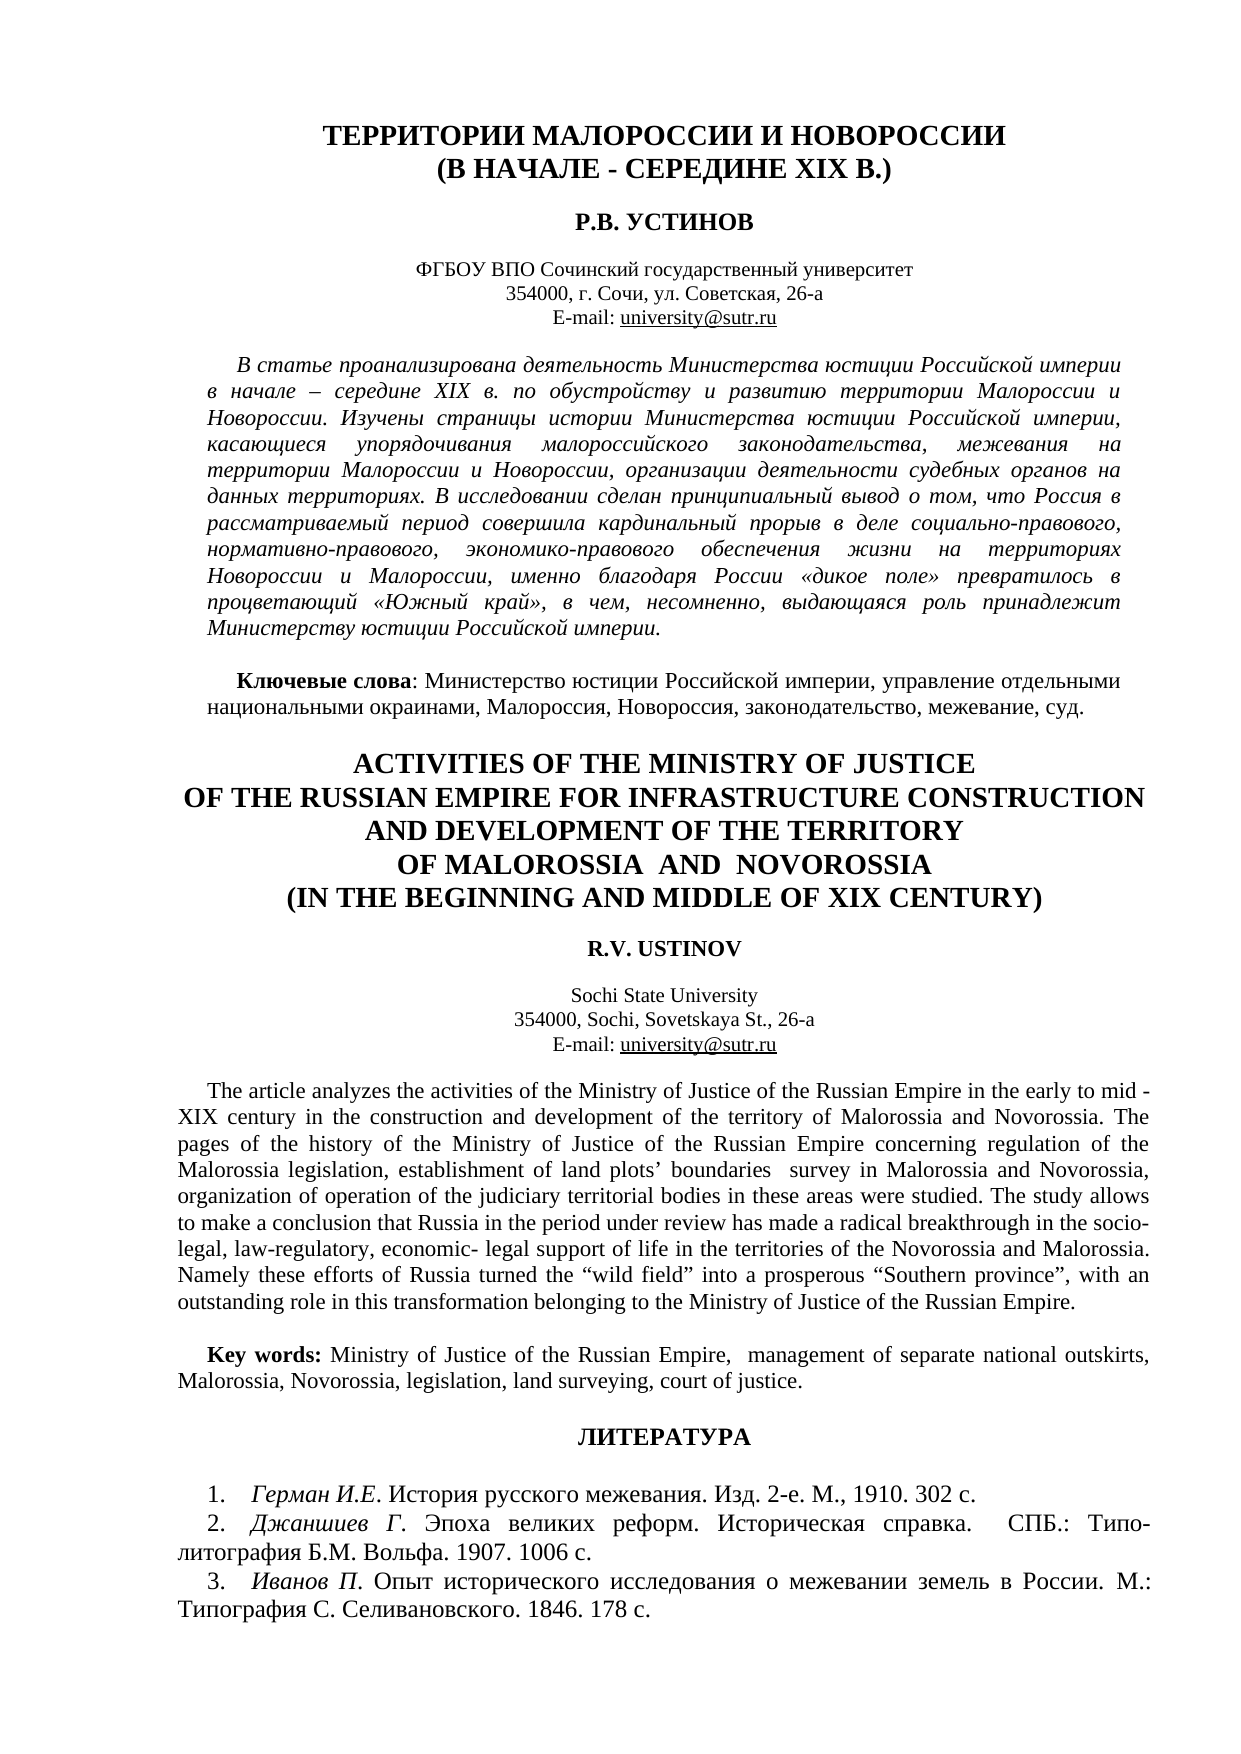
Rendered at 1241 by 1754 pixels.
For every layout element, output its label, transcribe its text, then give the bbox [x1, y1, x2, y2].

text The article analyzes the activities of the Ministry of Justice of the Russian Empire in the early to mid - ХІХ century in the construction and development of the territory of Malorossia and Novorossia. The pages of the history of the Ministry of Justice of the Russian Empire concerning regulation of the Malorossia legislation, establishment of land plots’ boundaries survey in Malorossia and Novorossia, organization of operation of the judiciary territorial bodies in these areas were studied. The study allows to make a conclusion that Russia in the period under review has made a radical breakthrough in the socio-legal, law-regulatory, economic- legal support of life in the territories of the Novorossia and Malorossia. Namely these efforts of Russia turned the “wild field” into a prosperous “Southern province”, with an outstanding role in this transformation belonging to the Ministry of Justice of the Russian Empire. [177, 1077, 1152, 1314]
text E-mail: university@sutr.ru [177, 305, 1152, 329]
text AND DEVELOPMENT OF THE TERRITORY [177, 813, 1152, 847]
text ACTIVITIES OF THE MINISTRY OF JUSTICE [177, 746, 1152, 780]
text OF MALOROSSIA AND NOVOROSSIA [177, 847, 1152, 880]
text OF THE RUSSIAN EMPIRE FOR INFRASTRUCTURE CONSTRUCTION [177, 780, 1152, 813]
text ЛИТЕРАТУРА [177, 1422, 1152, 1451]
text (В НАЧАЛЕ - СЕРЕДИНЕ ХІХ В.) [177, 152, 1152, 185]
list Герман И.Е. История русского межевания. Изд. 2-е. М., 1910. 302 с. [177, 1479, 1152, 1508]
text ТЕРРИТОРИИ МАЛОРОССИИ И НОВОРОССИИ [177, 118, 1152, 152]
text E-mail: university@sutr.ru [177, 1031, 1152, 1056]
text В статье проанализирована деятельность Министерства юстиции Российской империи в начале – середине ХІХ в. по обустройству и развитию территории Малороссии и Новороссии. Изучены страницы истории Министерства юстиции Российской империи, касающиеся упорядочивания малороссийского законодательства, межевания на территории Малороссии и Новороссии, организации деятельности судебных органов на данных территориях. В исследовании сделан принципиальный вывод о том, что Россия в рассматриваемый период совершила кардинальный прорыв в деле социально-правового, нормативно-правового, экономико-правового обеспечения жизни на территориях Новороссии и Малороссии, именно благодаря России «дикое поле» превратилось в процветающий «Южный край», в чем, несомненно, выдающаяся роль принадлежит Министерству юстиции Российской империи. [207, 351, 1122, 641]
text R.V. USTINOV [177, 935, 1152, 962]
text (IN THE BEGINNING AND MIDDLE OF ХІХ CENTURY) [177, 880, 1152, 914]
text 354000, г. Сочи, ул. Советская, 26-а [177, 281, 1152, 305]
text Key words: Ministry of Justice of the Russian Empire, management of separate national outskirts, Malorossia, Novorossia, legislation, land surveying, court of justice. [177, 1341, 1152, 1393]
text Sochi State University [177, 983, 1152, 1007]
text Р.В. УСТИНОВ [177, 207, 1152, 236]
text 354000, Sochi, Sovetskaya St., 26-a [177, 1007, 1152, 1031]
subtitle Иванов П. Опыт исторического исследования о межевании земель в России. М.: Типография С. Селивановского. 1846. 178 с. [177, 1566, 1152, 1623]
text ФГБОУ ВПО Сочинский государственный университет [177, 257, 1152, 281]
list Джаншиев Г. Эпоха великих реформ. Историческая справка. СПБ.: Типо-литография Б.М. Вольфа. 1907. 1006 с. [177, 1508, 1152, 1566]
text Ключевые слова: Министерство юстиции Российской империи, управление отдельными национальными окраинами, Малороссия, Новороссия, законодательство, межевание, суд. [207, 667, 1122, 720]
